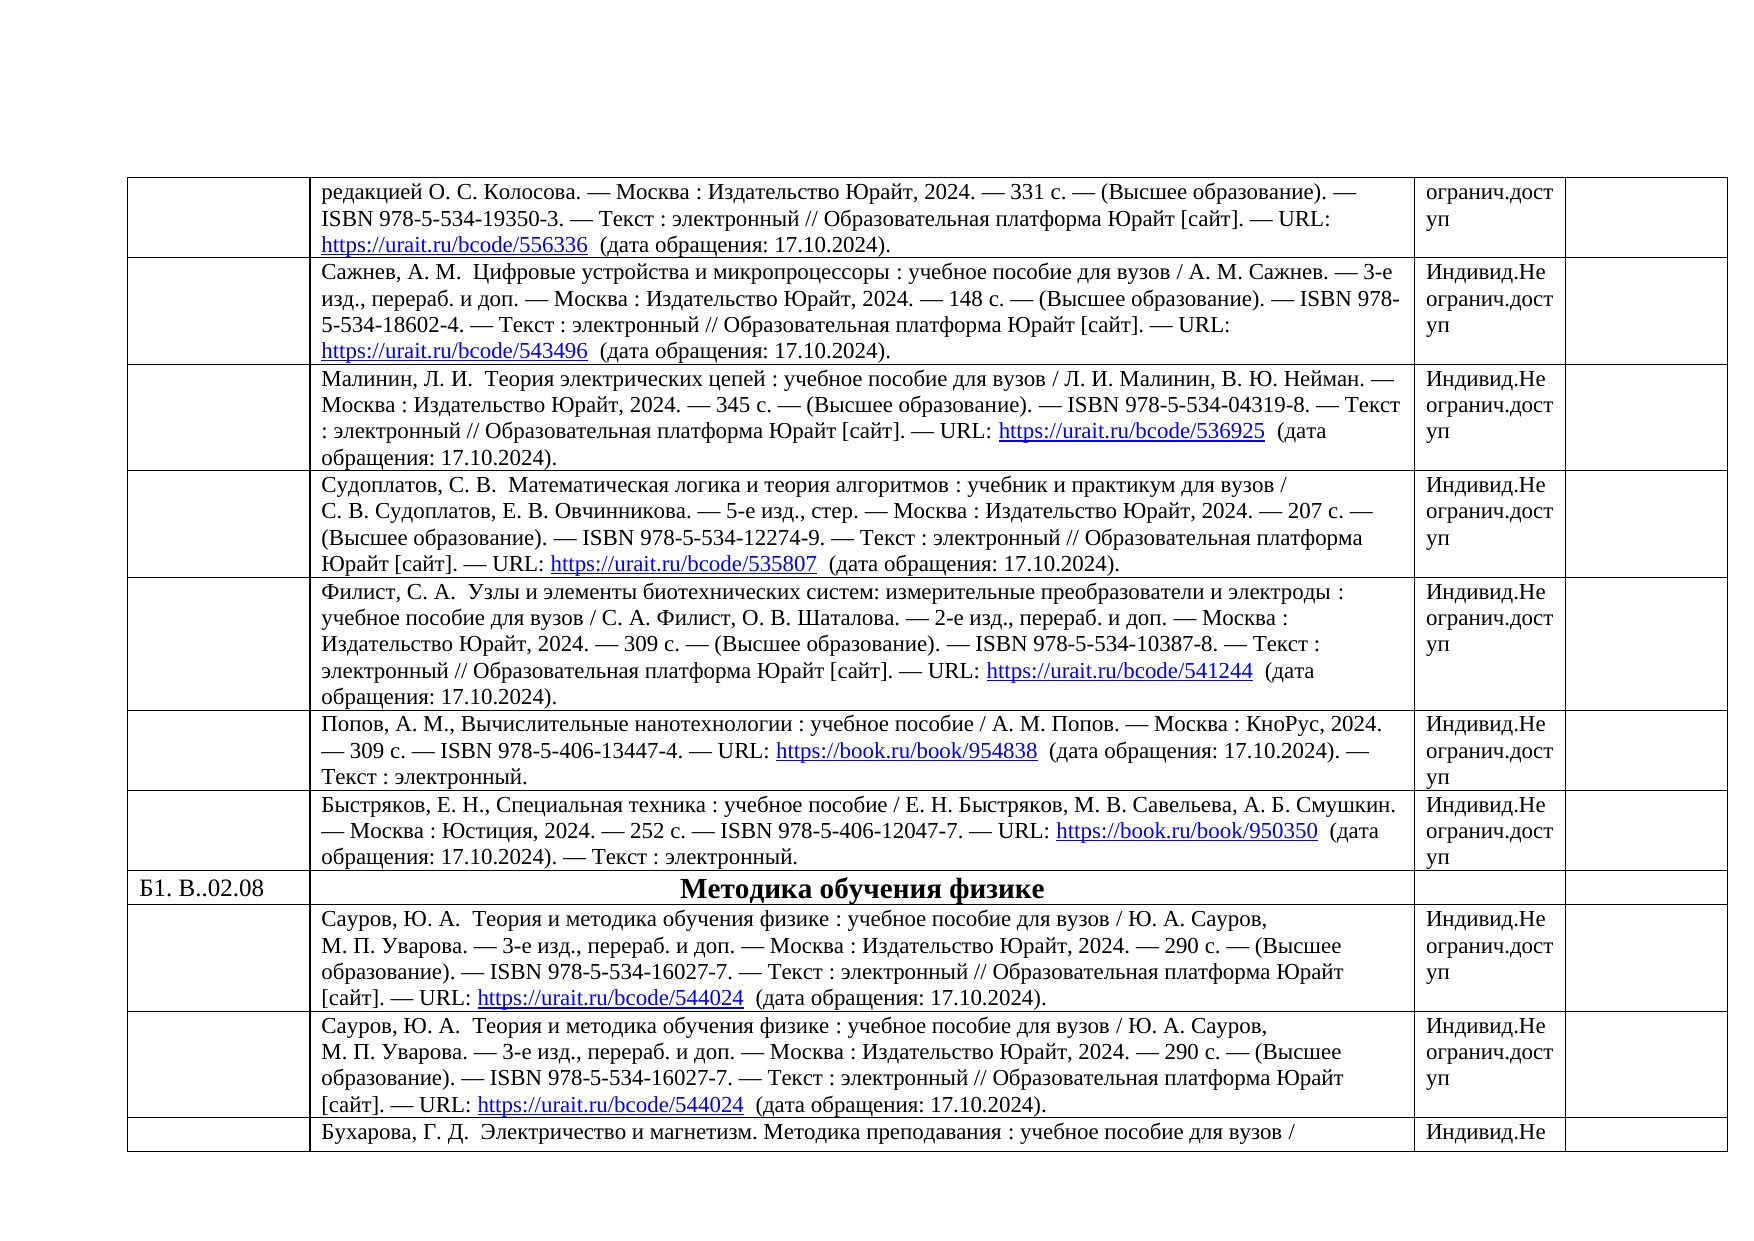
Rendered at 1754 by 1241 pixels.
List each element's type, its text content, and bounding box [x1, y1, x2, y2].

table_cell [1566, 791, 1727, 870]
table_cell Индивид.Неогранич.доступ [1415, 1012, 1565, 1117]
table_cell Сауров, Ю. А. Теория и методика обучения физике : учебное пособие для вузов / Ю. А. Сауров, М. П. Уварова. — 3-е изд., перераб. и доп. — Москва : Издательство Юрайт, 2024. — 290 с. — (Высшее образование). — ISBN 978-5-534-16027-7. — Текст : электронный // Образовательная платформа Юрайт [сайт]. — URL: https://urait.ru/bcode/544024 (дата обращения: 17.10.2024). [311, 1012, 1414, 1117]
table_cell [128, 258, 309, 364]
table_cell Индивид.Неогранич.доступ [1415, 471, 1565, 577]
table_cell [1566, 871, 1727, 904]
table_cell Индивид.Неогранич.доступ [1415, 791, 1565, 870]
table_cell [1415, 871, 1565, 904]
table_cell [128, 178, 309, 257]
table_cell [1415, 178, 1565, 257]
table_cell Попов, А. М., Вычислительные нанотехнологии : учебное пособие / А. М. Попов. — Москва : КноРус, 2024. — 309 с. — ISBN 978-5-406-13447-4. — URL: https://book.ru/book/954838 (дата обращения: 17.10.2024). — Текст : электронный. [311, 711, 1414, 789]
table_cell [1566, 1118, 1727, 1151]
table_cell Судоплатов, С. В. Математическая логика и теория алгоритмов : учебник и практикум для вузов / С. В. Судоплатов, Е. В. Овчинникова. — 5-е изд., стер. — Москва : Издательство Юрайт, 2024. — 207 с. — (Высшее образование). — ISBN 978-5-534-12274-9. — Текст : электронный // Образовательная платформа Юрайт [сайт]. — URL: https://urait.ru/bcode/535807 (дата обращения: 17.10.2024). [311, 471, 1414, 577]
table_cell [311, 1118, 1414, 1151]
table_cell [128, 1012, 309, 1117]
table_cell Сажнев, А. М. Цифровые устройства и микропроцессоры : учебное пособие для вузов / А. М. Сажнев. — 3-е изд., перераб. и доп. — Москва : Издательство Юрайт, 2024. — 148 с. — (Высшее образование). — ISBN 978-5-534-18602-4. — Текст : электронный // Образовательная платформа Юрайт [сайт]. — URL: https://urait.ru/bcode/543496 (дата обращения: 17.10.2024). [311, 258, 1414, 364]
table_cell [1566, 471, 1727, 577]
table_cell [1566, 905, 1727, 1011]
table_cell [1566, 711, 1727, 789]
table_cell [128, 578, 309, 709]
table_cell [128, 791, 309, 870]
table_cell Индивид.Неогранич.доступ [1415, 905, 1565, 1011]
table_cell [128, 365, 309, 470]
table_cell Быстряков, Е. Н., Специальная техника : учебное пособие / Е. Н. Быстряков, М. В. Савельева, А. Б. Смушкин. — Москва : Юстиция, 2024. — 252 с. — ISBN 978-5-406-12047-7. — URL: https://book.ru/book/950350 (дата обращения: 17.10.2024). — Текст : электронный. [311, 791, 1414, 870]
table_cell Индивид.Неогранич.доступ [1415, 258, 1565, 364]
table_cell Филист, С. А. Узлы и элементы биотехнических систем: измерительные преобразователи и электроды : учебное пособие для вузов / С. А. Филист, О. В. Шаталова. — 2-е изд., перераб. и доп. — Москва : Издательство Юрайт, 2024. — 309 с. — (Высшее образование). — ISBN 978-5-534-10387-8. — Текст : электронный // Образовательная платформа Юрайт [сайт]. — URL: https://urait.ru/bcode/541244 (дата обращения: 17.10.2024). [311, 578, 1414, 709]
table_cell [1566, 365, 1727, 470]
table_cell [1566, 178, 1727, 257]
table_cell Индивид.Неогранич.доступ [1415, 578, 1565, 709]
table_cell [128, 711, 309, 789]
table_cell Индивид.Неогранич.доступ [1415, 711, 1565, 789]
table_cell [128, 471, 309, 577]
table_cell Б1. В..02.08 [128, 871, 309, 904]
table_cell Сауров, Ю. А. Теория и методика обучения физике : учебное пособие для вузов / Ю. А. Сауров, М. П. Уварова. — 3-е изд., перераб. и доп. — Москва : Издательство Юрайт, 2024. — 290 с. — (Высшее образование). — ISBN 978-5-534-16027-7. — Текст : электронный // Образовательная платформа Юрайт [сайт]. — URL: https://urait.ru/bcode/544024 (дата обращения: 17.10.2024). [311, 905, 1414, 1011]
table_cell Методика обучения физике [311, 871, 1414, 904]
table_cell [311, 178, 1414, 257]
table_cell [1566, 578, 1727, 709]
table_cell [128, 905, 309, 1011]
table_cell [1566, 1012, 1727, 1117]
table_cell [128, 1118, 309, 1151]
table_cell Индивид.Неогранич.доступ [1415, 365, 1565, 470]
table_cell [1566, 258, 1727, 364]
table_cell Малинин, Л. И. Теория электрических цепей : учебное пособие для вузов / Л. И. Малинин, В. Ю. Нейман. — Москва : Издательство Юрайт, 2024. — 345 с. — (Высшее образование). — ISBN 978-5-534-04319-8. — Текст : электронный // Образовательная платформа Юрайт [сайт]. — URL: https://urait.ru/bcode/536925 (дата обращения: 17.10.2024). [311, 365, 1414, 470]
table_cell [1415, 1118, 1565, 1151]
